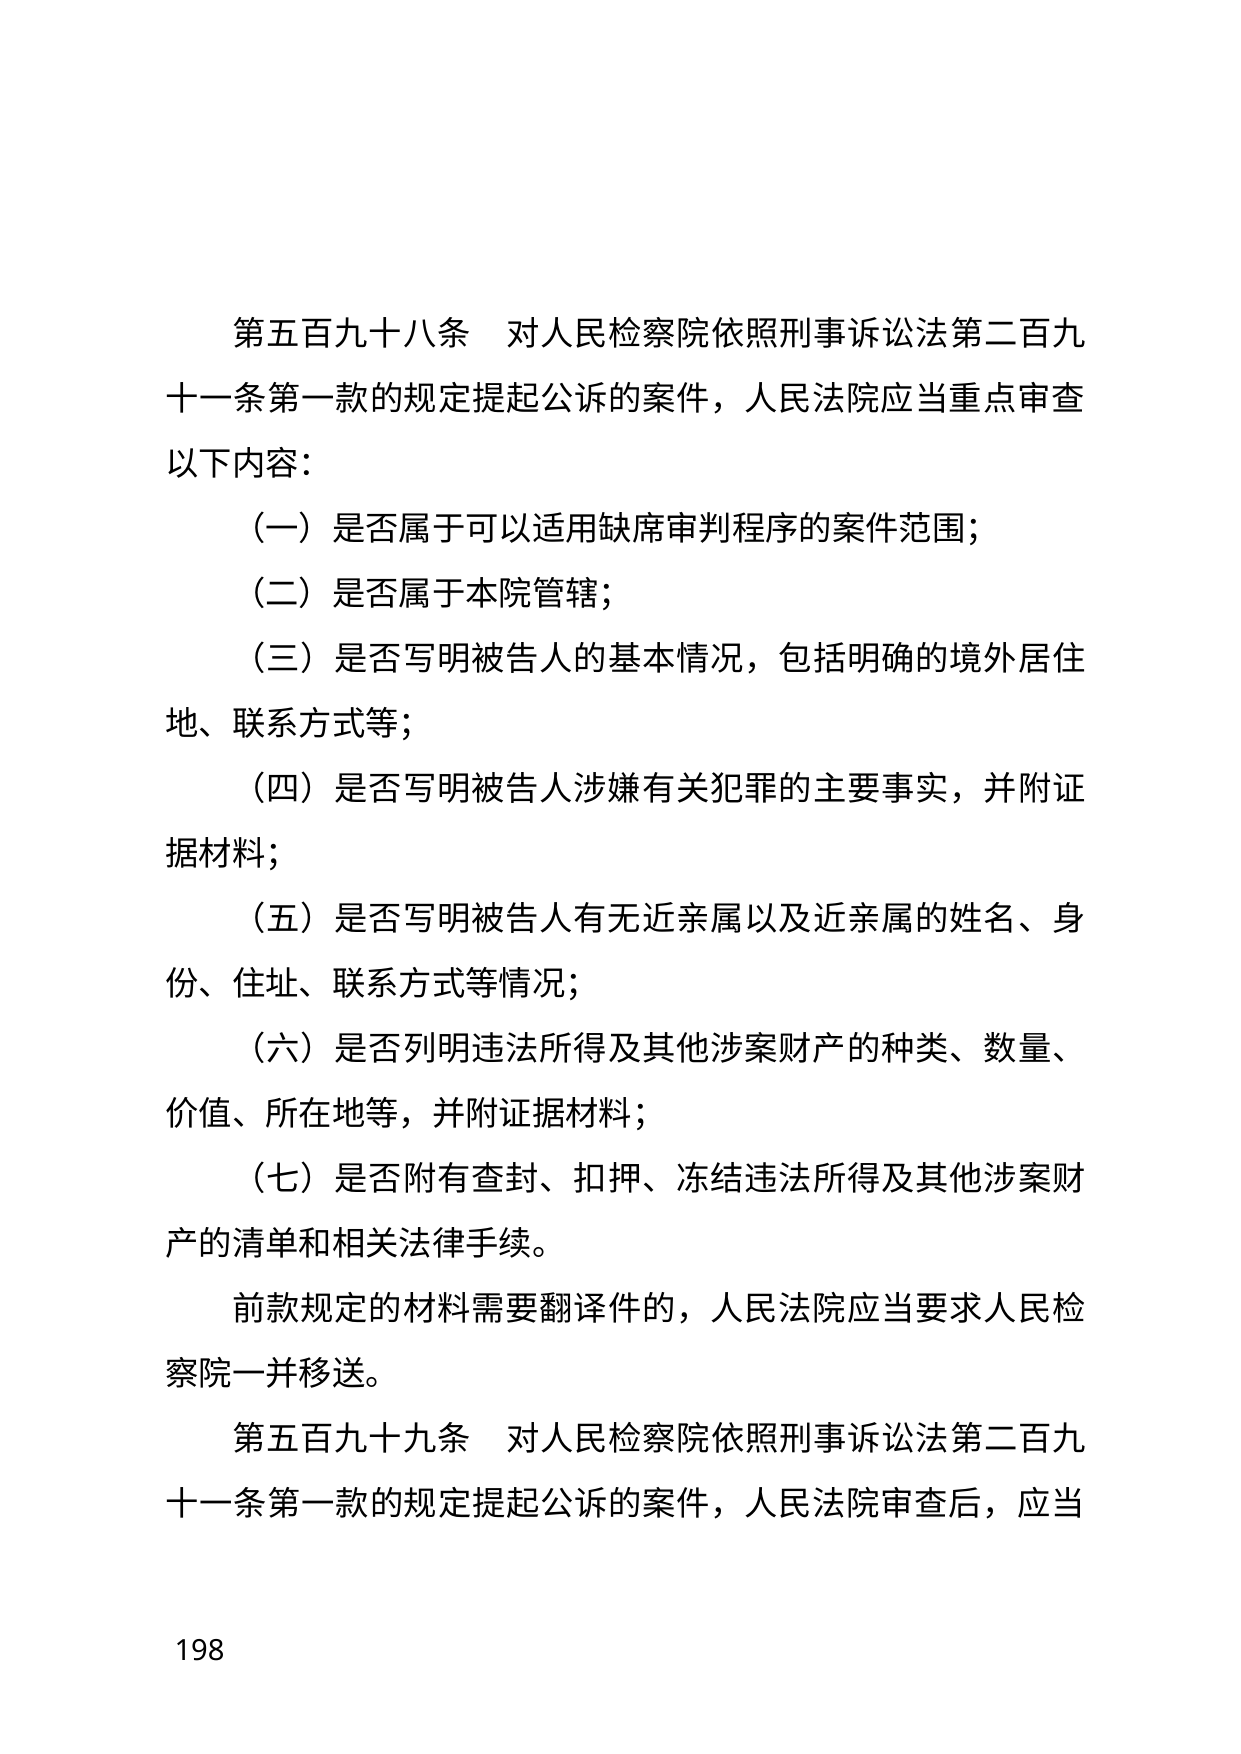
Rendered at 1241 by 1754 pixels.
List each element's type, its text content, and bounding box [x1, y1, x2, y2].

text （六）是否列明违法所得及其他涉案财产的种类、数量、价值、所在地等，并附证据材料； [165, 1013, 1087, 1143]
text （一）是否属于可以适用缺席审判程序的案件范围； [165, 493, 1087, 558]
text （三）是否写明被告人的基本情况，包括明确的境外居住地、联系方式等； [165, 623, 1087, 753]
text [165, 1403, 1087, 1533]
text （七）是否附有查封、扣押、冻结违法所得及其他涉案财产的清单和相关法律手续。 [165, 1143, 1087, 1273]
text （五）是否写明被告人有无近亲属以及近亲属的姓名、身份、住址、联系方式等情况； [165, 883, 1087, 1013]
text （二）是否属于本院管辖； [165, 558, 1087, 623]
text 前款规定的材料需要翻译件的，人民法院应当要求人民检察院一并移送。 [165, 1273, 1087, 1403]
text （四）是否写明被告人涉嫌有关犯罪的主要事实，并附证据材料； [165, 753, 1087, 883]
text 第五百九十八条 对人民检察院依照刑事诉讼法第二百九十一条第一款的规定提起公诉的案件，人民法院应当重点审查以下内容： [165, 298, 1087, 493]
